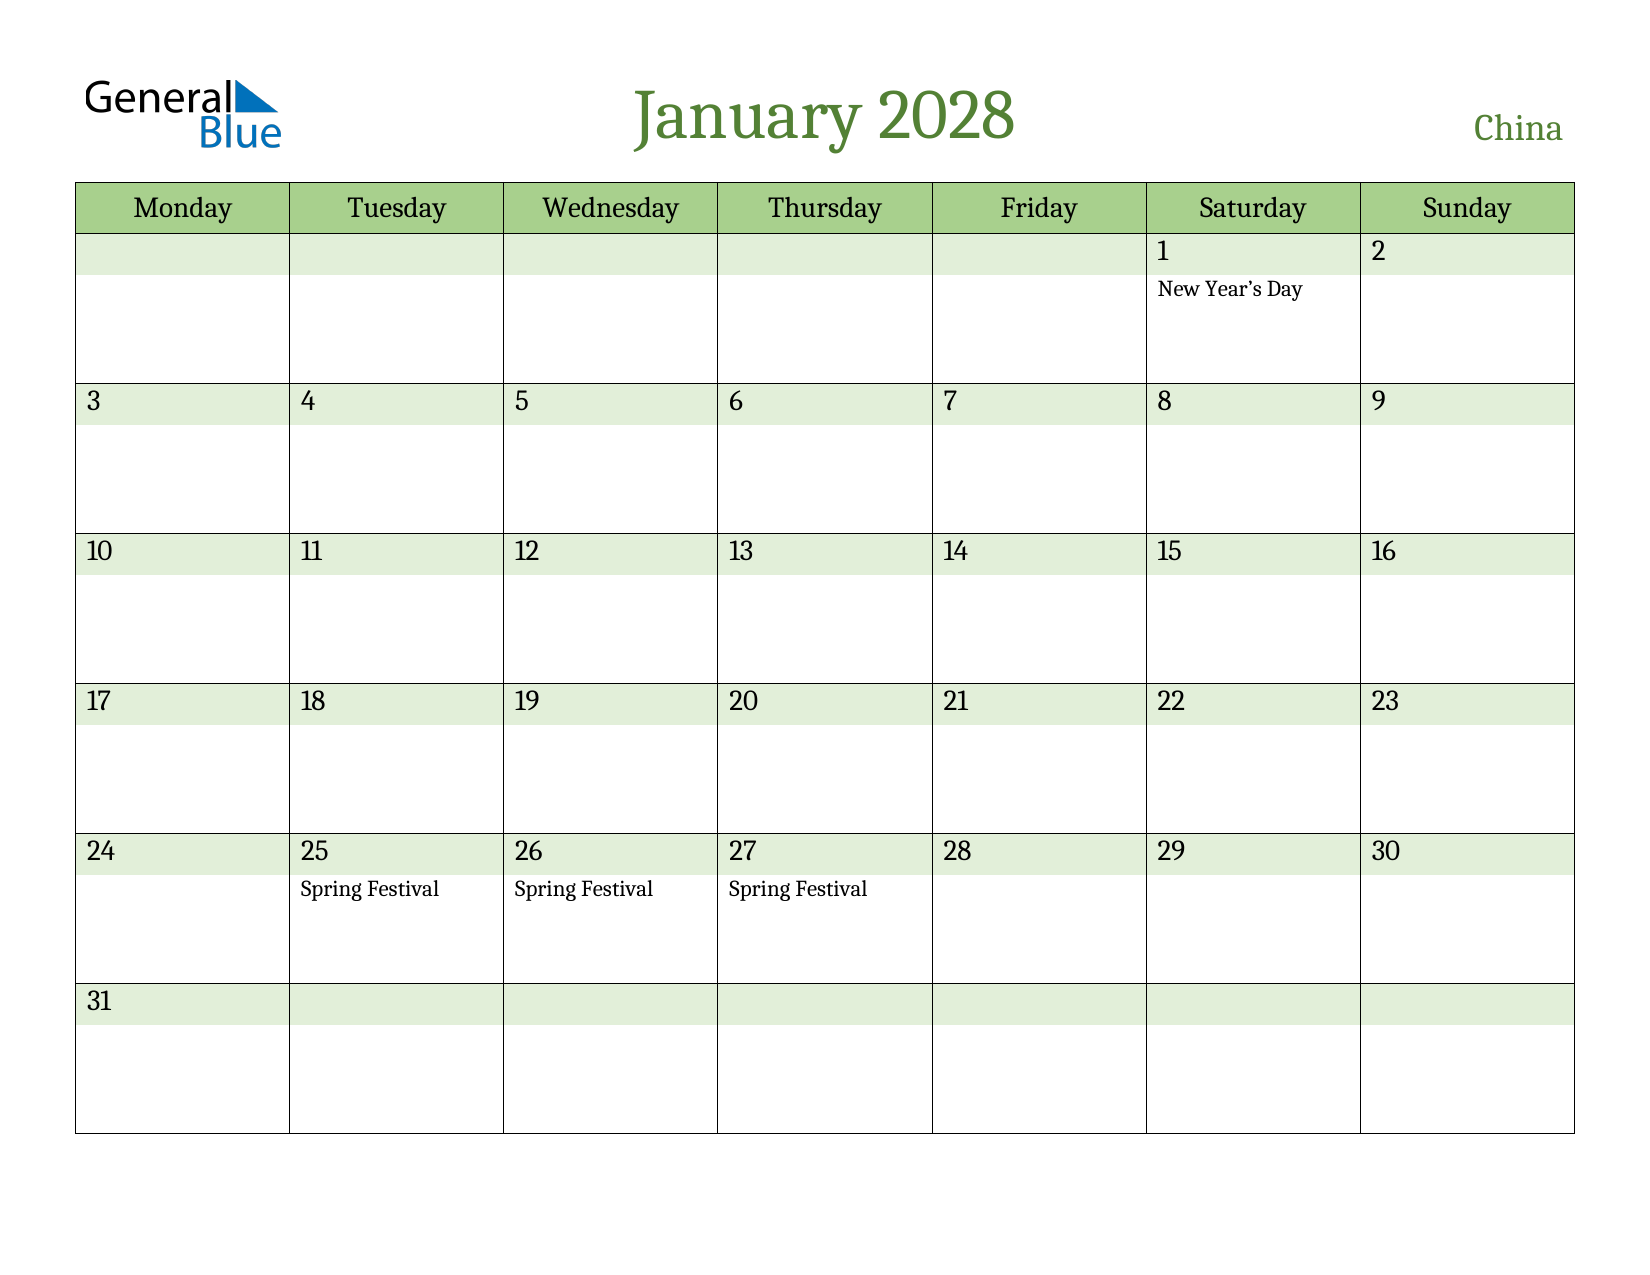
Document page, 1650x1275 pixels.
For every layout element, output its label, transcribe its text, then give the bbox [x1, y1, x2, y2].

table_cell 4 [290, 384, 503, 425]
table_cell Spring Festival [290, 875, 503, 983]
table_cell [718, 1025, 932, 1133]
table_cell [504, 275, 717, 383]
table_cell 25 [290, 834, 503, 875]
table_cell Saturday [1147, 183, 1360, 233]
table_header [76, 75, 503, 182]
table_cell 10 [76, 534, 289, 575]
table_cell [1361, 425, 1574, 533]
table_cell 31 [76, 984, 289, 1025]
table_cell 14 [933, 534, 1146, 575]
table_cell [76, 234, 289, 275]
table_cell Spring Festival [718, 875, 932, 983]
table_cell [290, 725, 503, 833]
table_cell [718, 425, 932, 533]
table_cell [1361, 1025, 1574, 1133]
table_cell 12 [504, 534, 717, 575]
table_cell Friday [933, 183, 1146, 233]
table_cell [933, 425, 1146, 533]
table_cell 6 [718, 384, 932, 425]
table_cell 13 [718, 534, 932, 575]
table_cell 7 [933, 384, 1146, 425]
table_cell [1147, 725, 1360, 833]
table_cell [933, 1025, 1146, 1133]
table_cell Wednesday [504, 183, 717, 233]
table_cell [76, 725, 289, 833]
table_cell Monday [76, 183, 289, 233]
table_cell 2 [1361, 234, 1574, 275]
table_cell [504, 575, 717, 683]
table_cell 20 [718, 684, 932, 725]
table_cell [718, 984, 932, 1025]
table_cell [1361, 984, 1574, 1025]
table_cell [1147, 1025, 1360, 1133]
table_cell Thursday [718, 183, 932, 233]
table_header China [1146, 75, 1574, 182]
picture [86, 80, 281, 148]
table_cell [290, 575, 503, 683]
table_cell 27 [718, 834, 932, 875]
table_cell [1361, 725, 1574, 833]
table_cell 3 [76, 384, 289, 425]
table_cell 29 [1147, 834, 1360, 875]
table_cell 30 [1361, 834, 1574, 875]
table_cell [76, 275, 289, 383]
table_cell [1361, 275, 1574, 383]
table_cell [290, 1025, 503, 1133]
table_cell 26 [504, 834, 717, 875]
table_cell [718, 575, 932, 683]
table_cell [933, 575, 1146, 683]
table_cell [504, 725, 717, 833]
table_cell [1361, 875, 1574, 983]
table_cell [933, 275, 1146, 383]
table_cell Sunday [1361, 183, 1574, 233]
table_cell 28 [933, 834, 1146, 875]
table_cell 17 [76, 684, 289, 725]
table_cell [504, 425, 717, 533]
table_cell [718, 725, 932, 833]
table_cell [718, 275, 932, 383]
table_cell 23 [1361, 684, 1574, 725]
table_cell 16 [1361, 534, 1574, 575]
table_header January 2028 [504, 75, 1146, 182]
table_cell 5 [504, 384, 717, 425]
table_cell 9 [1361, 384, 1574, 425]
table_cell 15 [1147, 534, 1360, 575]
table_cell [1361, 575, 1574, 683]
table_cell 24 [76, 834, 289, 875]
table_cell [290, 984, 503, 1025]
table_cell [1147, 875, 1360, 983]
table_cell 19 [504, 684, 717, 725]
table_cell [1147, 984, 1360, 1025]
table_cell [290, 234, 503, 275]
table_cell 18 [290, 684, 503, 725]
table_cell [718, 234, 932, 275]
table_cell [76, 875, 289, 983]
table_cell Tuesday [290, 183, 503, 233]
table_cell [76, 575, 289, 683]
table_cell Spring Festival [504, 875, 717, 983]
table_cell [290, 425, 503, 533]
table_cell 11 [290, 534, 503, 575]
table_cell [933, 725, 1146, 833]
table_cell [504, 1025, 717, 1133]
table_cell 21 [933, 684, 1146, 725]
table_cell [504, 984, 717, 1025]
table_cell 1 [1147, 234, 1360, 275]
table_cell 22 [1147, 684, 1360, 725]
table_cell [933, 234, 1146, 275]
table_cell [933, 875, 1146, 983]
table_cell [76, 425, 289, 533]
table_cell [1147, 575, 1360, 683]
table_cell 8 [1147, 384, 1360, 425]
table_cell [933, 984, 1146, 1025]
table_cell [504, 234, 717, 275]
table_cell [1147, 425, 1360, 533]
table_cell New Year’s Day [1147, 275, 1360, 383]
table_cell [76, 1025, 289, 1133]
table_cell [290, 275, 503, 383]
